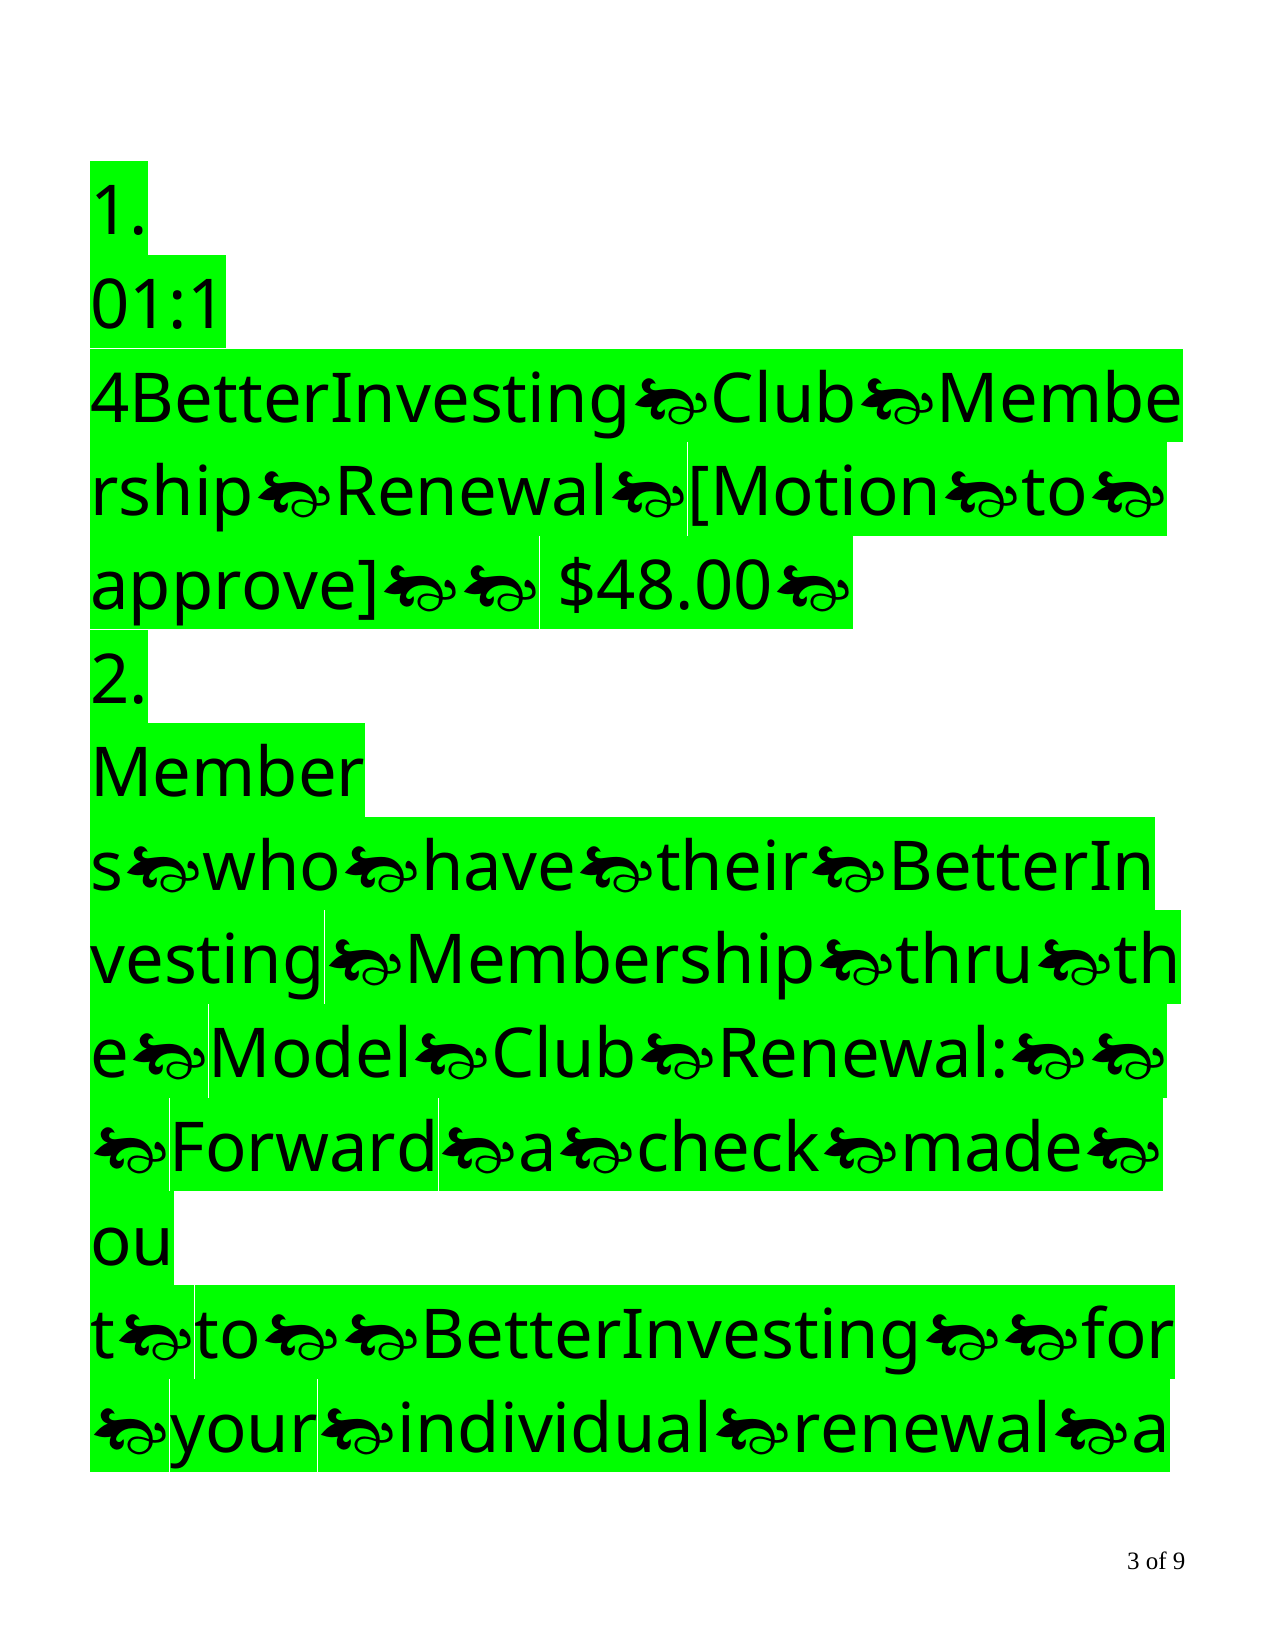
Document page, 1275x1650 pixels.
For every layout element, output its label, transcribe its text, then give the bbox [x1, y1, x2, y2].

text 2. MemberswhohavetheirBetterInvestingMembershipthrutheModelClubRenewal:Forwardacheckmade [90, 629, 1185, 1191]
text 1. 01:14BetterInvestingClubMembershipRenewal[Motiontoapprove] $48.00 [90, 161, 1185, 629]
text outtoBetterInvestingforyourindividualrenewalamounttotheTreasurerbeforeJune1 [174, 1191, 1185, 1472]
